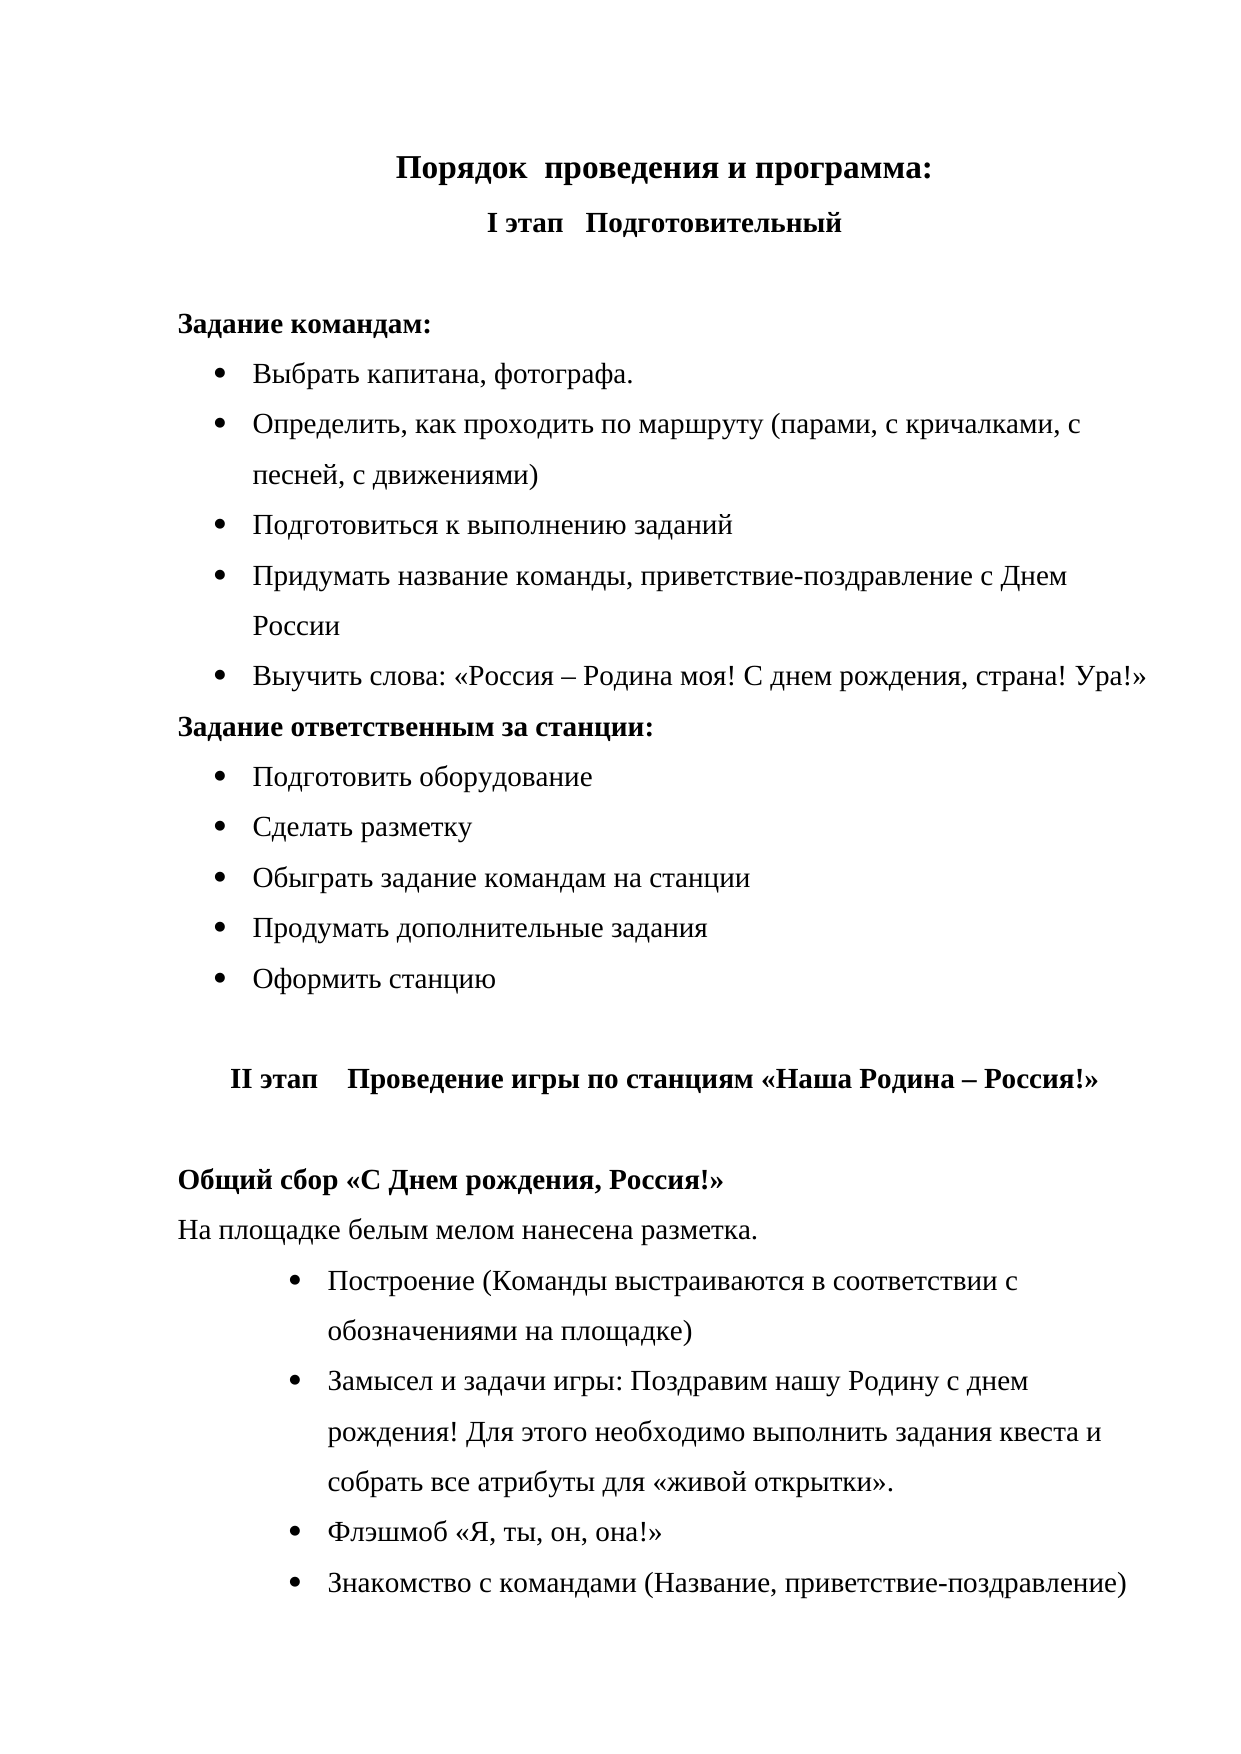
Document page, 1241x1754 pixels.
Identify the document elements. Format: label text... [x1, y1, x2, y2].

text I этап Подготовительный [177, 205, 1152, 239]
text II этап Проведение игры по станциям «Наша Родина – Россия!» [177, 1062, 1152, 1095]
list Продумать дополнительные задания [215, 910, 1152, 944]
text Общий сбор «С Днем рождения, Россия!» [177, 1162, 1152, 1196]
list Придумать название команды, приветствие-поздравление с Днем России [215, 558, 1152, 642]
text Задание ответственным за станции: [177, 709, 1152, 742]
list Выучить слова: «Россия – Родина моя! С днем рождения, страна! Ура!» [215, 658, 1152, 692]
list Подготовить оборудование [215, 759, 1152, 793]
list Флэшмоб «Я, ты, он, она!» [290, 1514, 1152, 1548]
list Обыграть задание командам на станции [215, 860, 1152, 894]
list Замысел и задачи игры: Поздравим нашу Родину с днем рождения! Для этого необходимо выполнить задания квеста и собрать все атрибуты для «живой открытки». [290, 1363, 1152, 1498]
list Оформить станцию [215, 961, 1152, 994]
text Задание командам: [177, 306, 1152, 339]
list Сделать разметку [215, 809, 1152, 843]
list Выбрать капитана, фотографа. [215, 356, 1152, 390]
list Определить, как проходить по маршруту (парами, с кричалками, с песней, с движениями) [215, 407, 1152, 491]
list Подготовиться к выполнению заданий [215, 507, 1152, 541]
text На площадке белым мелом нанесена разметка. [177, 1212, 1152, 1246]
list Знакомство с командами (Название, приветствие-поздравление) [290, 1565, 1152, 1599]
list Построение (Команды выстраиваются в соответствии с обозначениями на площадке) [290, 1263, 1152, 1347]
text Порядок проведения и программа: [177, 148, 1152, 186]
